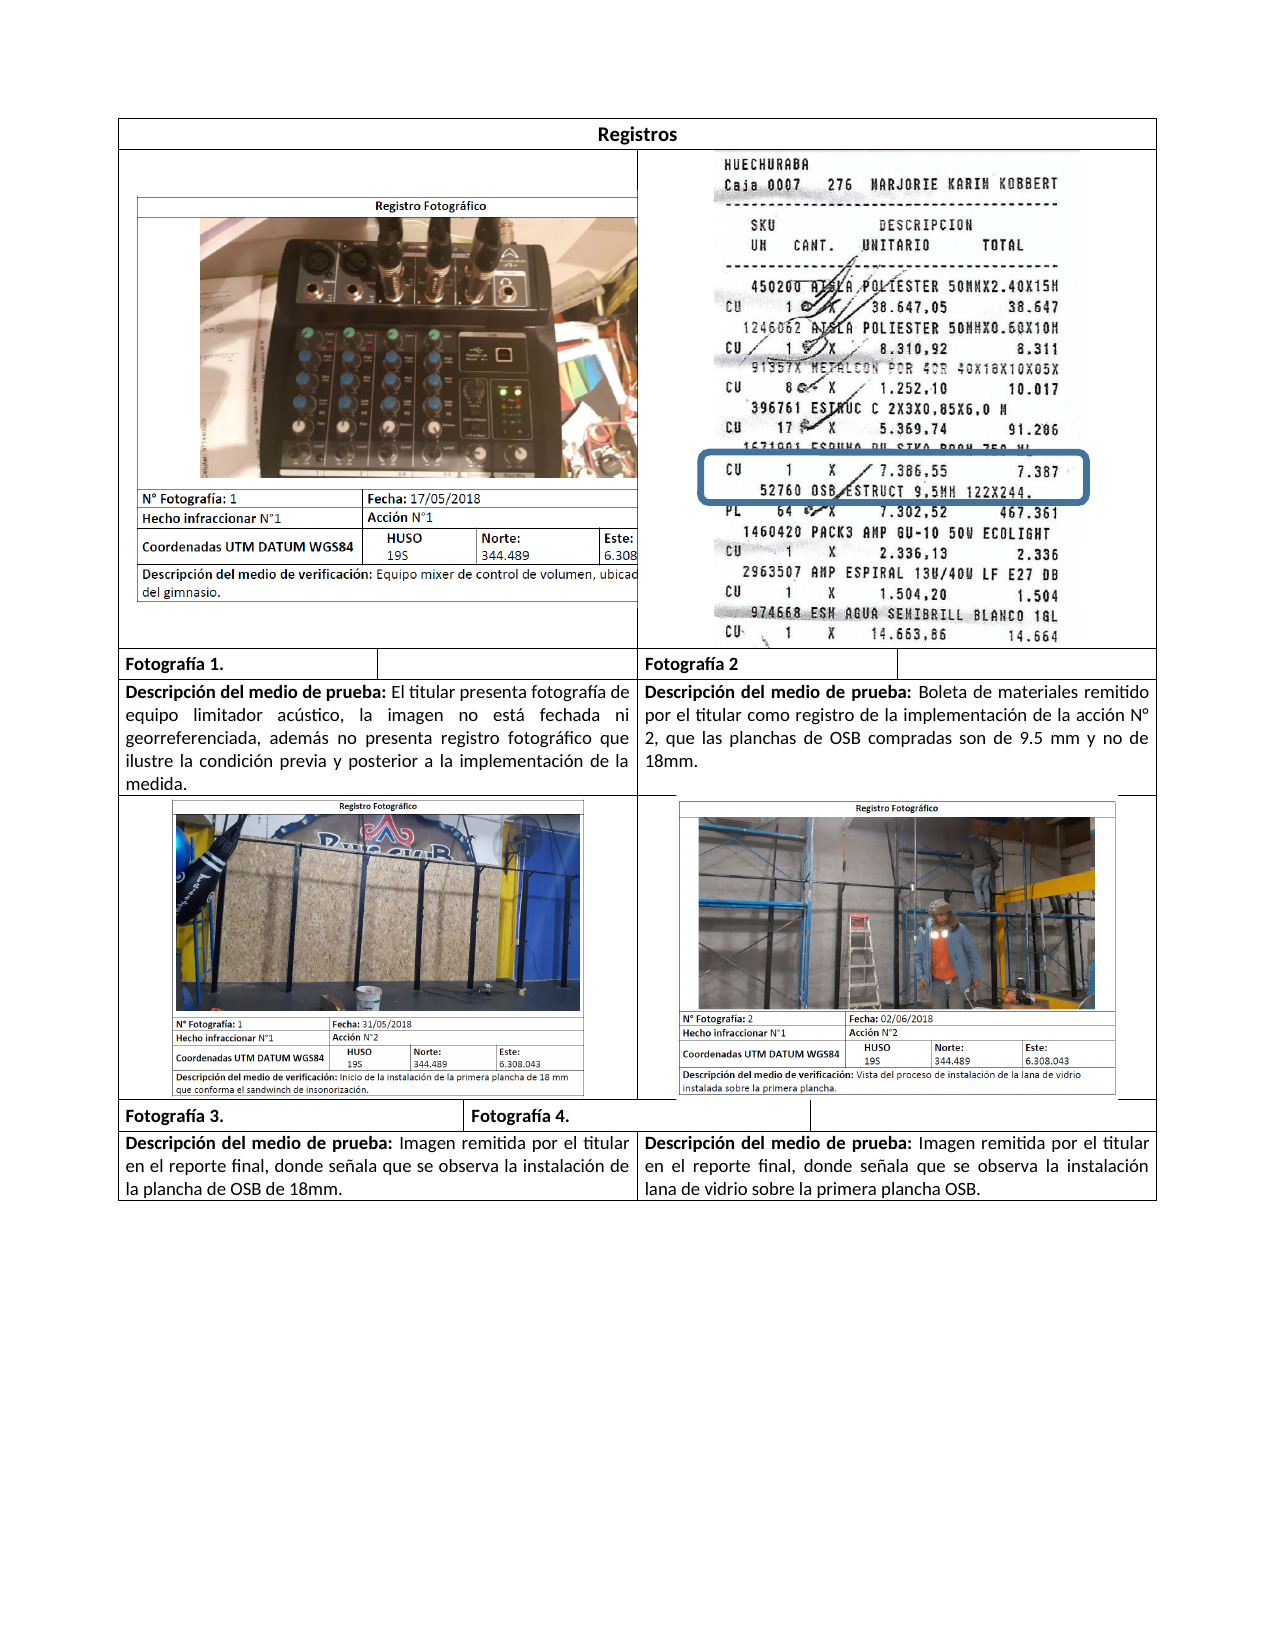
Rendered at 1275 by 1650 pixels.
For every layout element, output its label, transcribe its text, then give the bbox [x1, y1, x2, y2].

table_header Registros [119, 119, 1156, 149]
picture [713, 456, 1081, 499]
picture [713, 506, 1081, 648]
table_cell Descripción del medio de prueba: El titular presenta fotografía de equipo limitador acústico, la imagen no está fechada ni georreferenciada, además no presenta registro fotográfico que ilustre la condición previa y posterior a la implementación de la medida. [119, 680, 637, 795]
table_cell [1081, 150, 1156, 648]
table_cell [378, 649, 637, 679]
table_cell Fotografía 2 [638, 649, 897, 679]
table_cell Descripción del medio de prueba: Imagen remitida por el titular en el reporte final, donde señala que se observa la instalación de la plancha de OSB de 18mm. [119, 1132, 637, 1200]
table_cell Fotografía 4. [464, 1100, 810, 1131]
table_cell [119, 150, 637, 648]
picture [169, 797, 587, 1098]
picture [125, 190, 638, 608]
table_cell Fotografía 1. [119, 649, 377, 679]
picture [676, 795, 1119, 1100]
table_cell [638, 796, 676, 1099]
table_cell Descripción del medio de prueba: Imagen remitida por el titular en el reporte final, donde señala que se observa la instalación lana de vidrio sobre la primera plancha OSB. [638, 1132, 1156, 1200]
table_cell Fotografía 3. [119, 1100, 463, 1131]
table_cell Descripción del medio de prueba: Boleta de materiales remitido por el titular como registro de la implementación de la acción N° 2, que las planchas de OSB compradas son de 9.5 mm y no de 18mm. [638, 680, 1156, 795]
table_cell [119, 796, 637, 1099]
table_cell [898, 649, 1156, 679]
picture [713, 150, 1081, 449]
table_cell [638, 150, 713, 648]
table_cell [811, 1100, 1156, 1131]
table_cell [1119, 796, 1156, 1099]
